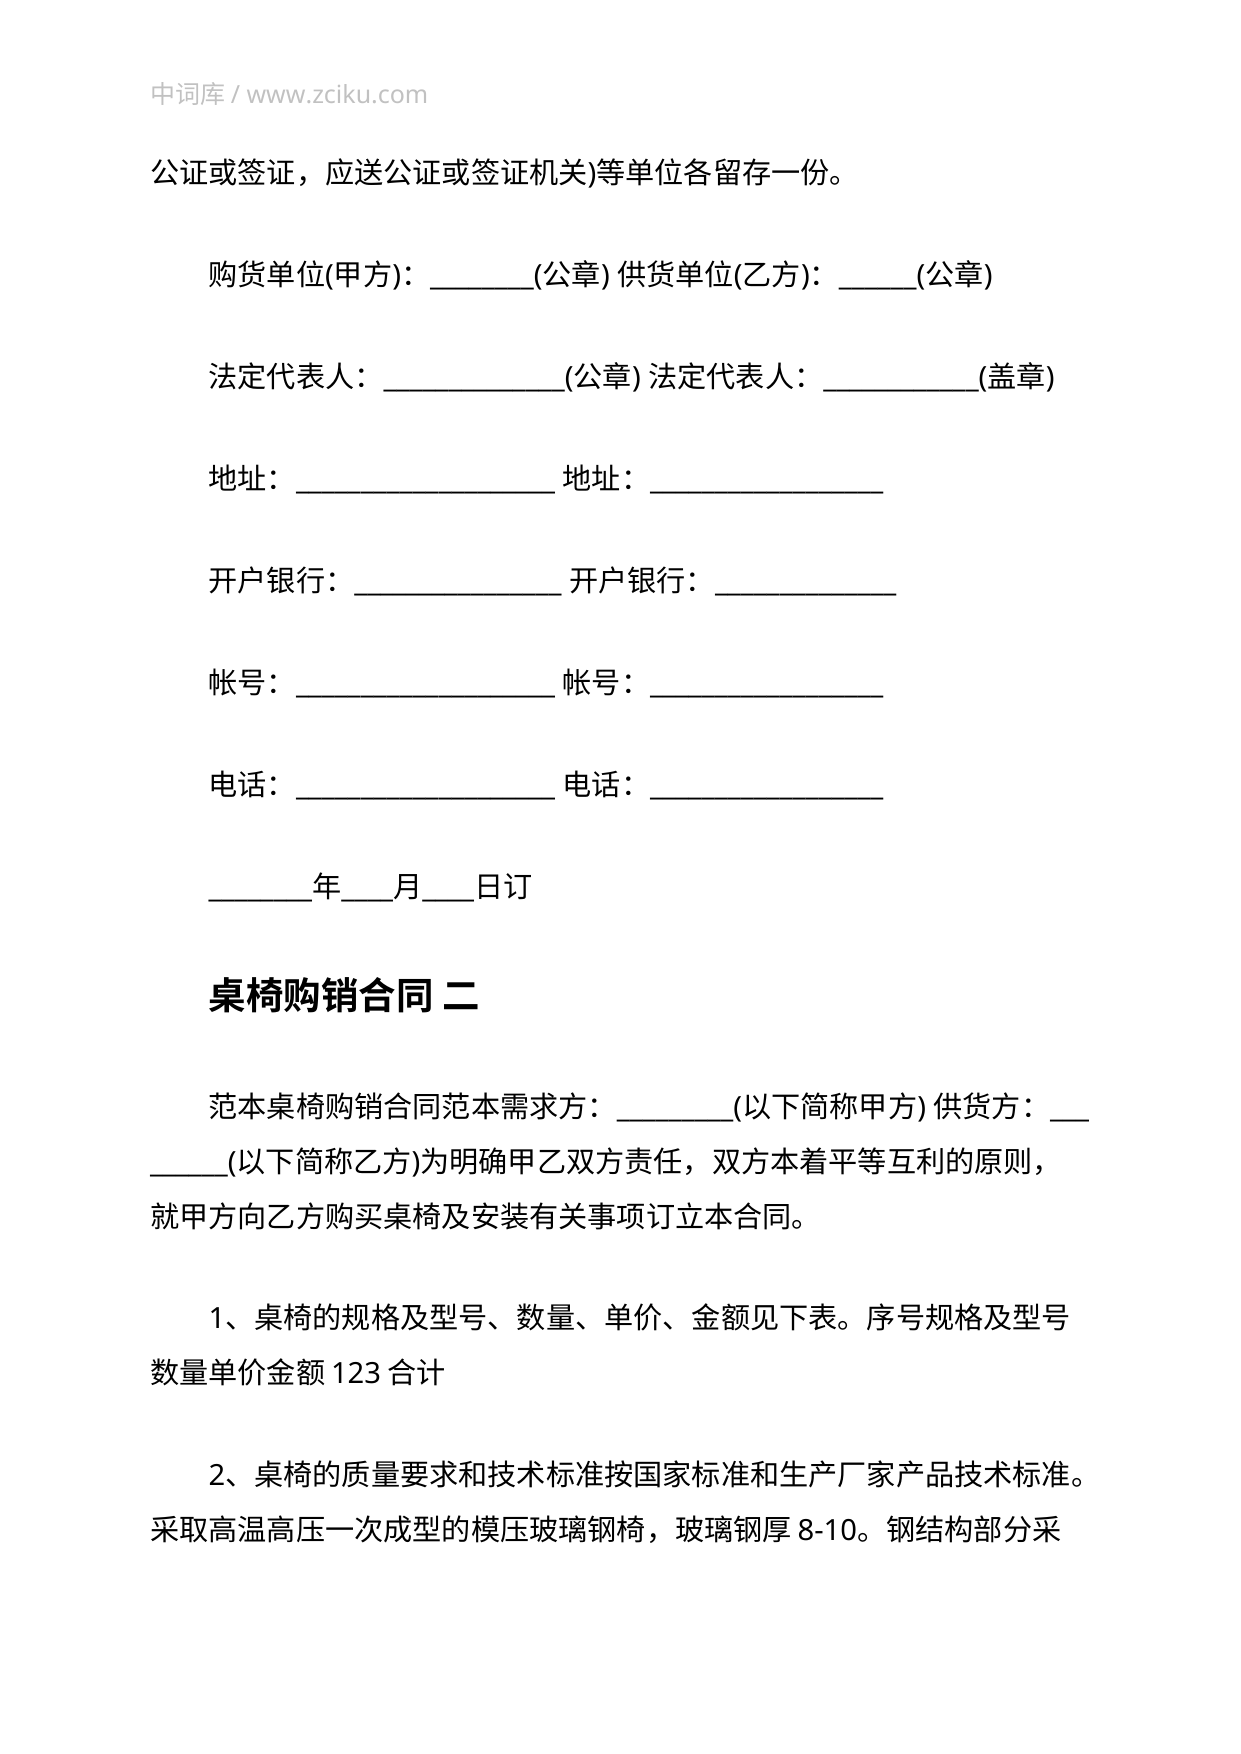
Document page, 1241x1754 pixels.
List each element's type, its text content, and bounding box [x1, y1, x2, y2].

text 电话：____________________ 电话：__________________ [150, 762, 1090, 804]
text 地址：____________________ 地址：__________________ [150, 456, 1090, 498]
text 范本桌椅购销合同范本需求方：_________(以下简称甲方) 供货方：_________(以下简称乙方)为明确甲乙双方责任，双方本着平等互利的原则，就甲方向乙方购买桌椅及安装有关事项订立本合同。 [150, 1083, 1090, 1236]
text 桌椅购销合同 二 [150, 966, 1090, 1020]
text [150, 1452, 1090, 1549]
text 法定代表人：______________(公章) 法定代表人：____________(盖章) [150, 354, 1090, 396]
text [150, 150, 1090, 192]
text 开户银行：________________ 开户银行：______________ [150, 558, 1090, 600]
text ________年____月____日订 [150, 864, 1090, 906]
text 帐号：____________________ 帐号：__________________ [150, 660, 1090, 702]
text 购货单位(甲方)：________(公章) 供货单位(乙方)：______(公章) [150, 252, 1090, 294]
text 1、桌椅的规格及型号、数量、单价、金额见下表。序号规格及型号数量单价金额123合计 [150, 1295, 1090, 1392]
